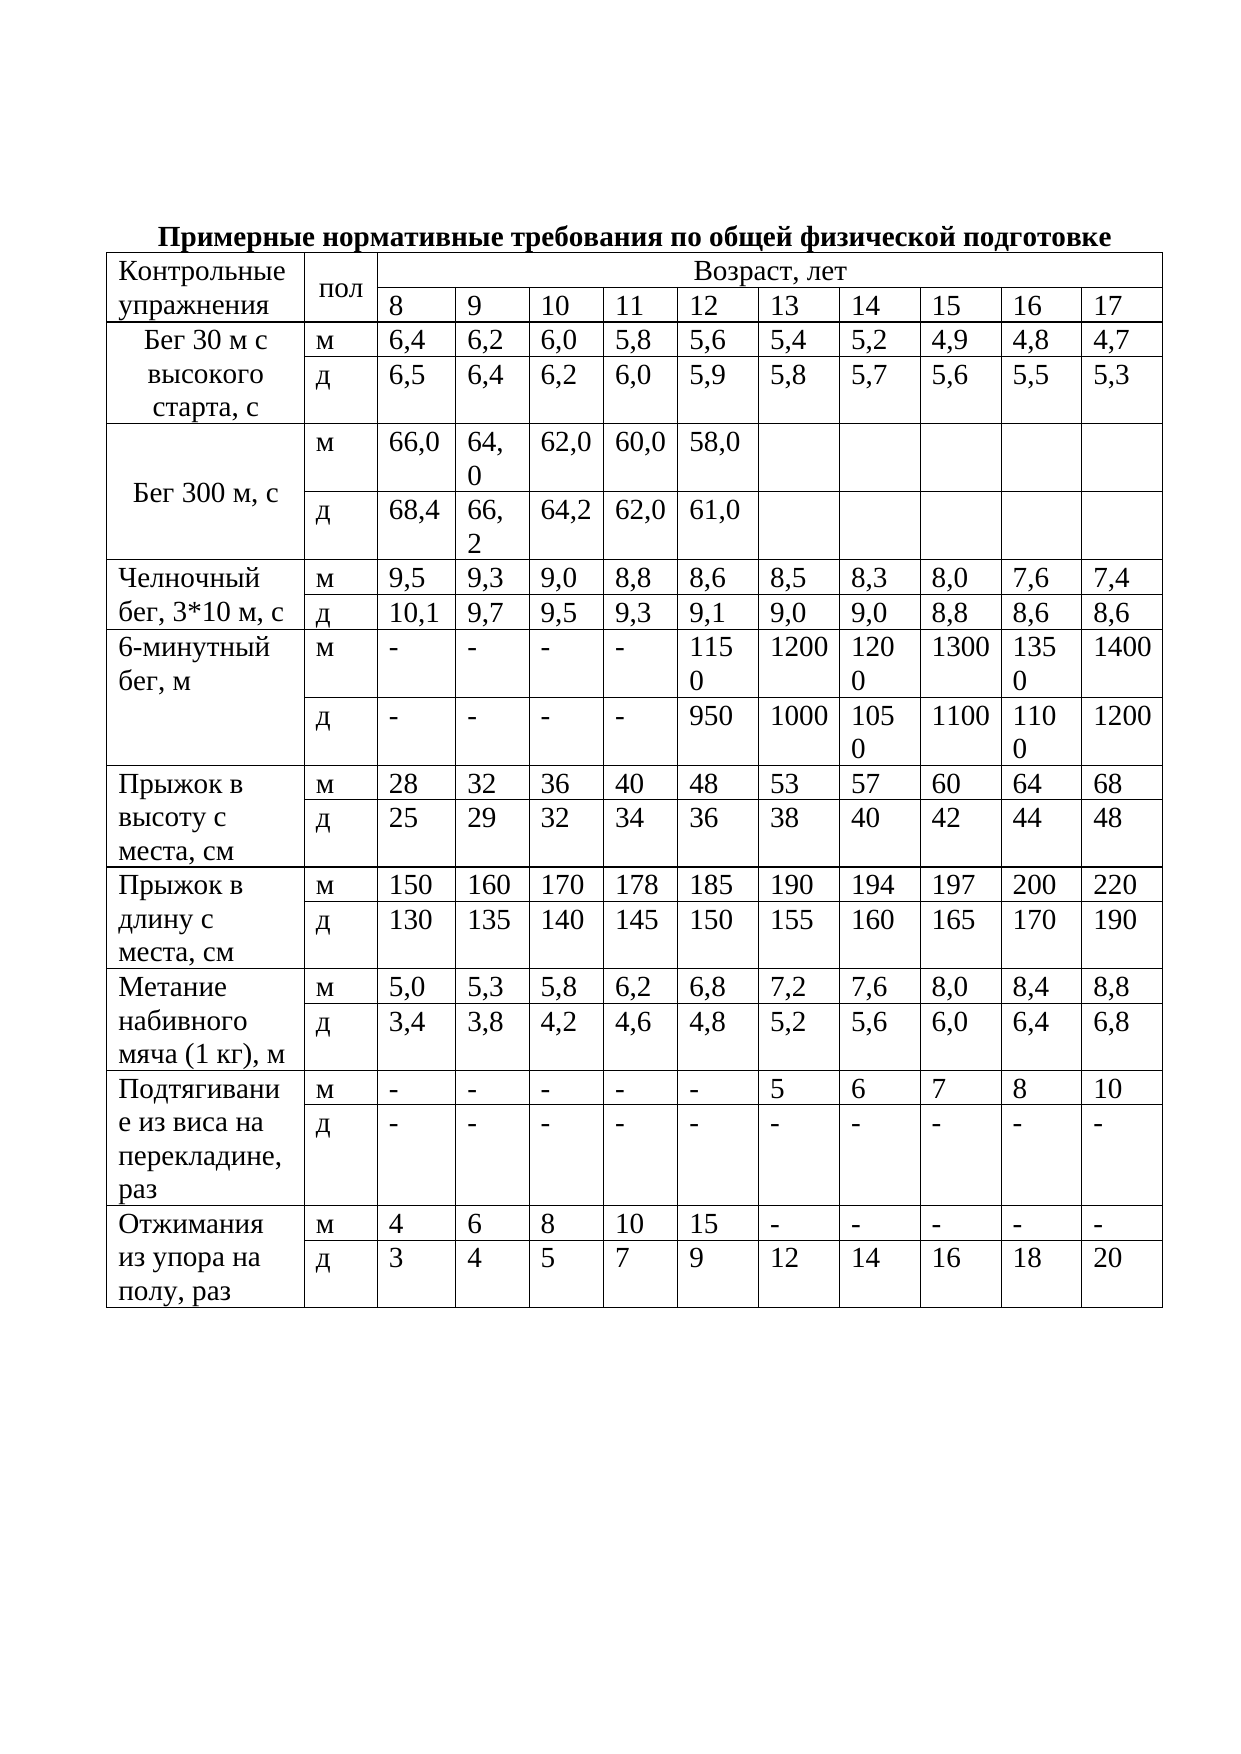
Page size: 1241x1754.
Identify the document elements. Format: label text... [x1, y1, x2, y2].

table_cell - [921, 1206, 1001, 1239]
table_cell 7,2 [759, 969, 839, 1003]
table_cell 7 [921, 1071, 1001, 1104]
table_cell м [305, 630, 377, 697]
table_cell 8,6 [1082, 595, 1162, 628]
table_cell 6,8 [678, 969, 758, 1003]
table_cell 60,0 [604, 424, 677, 491]
table_cell 15 [921, 288, 1001, 321]
table_cell [840, 424, 920, 491]
table_cell 5,8 [530, 969, 603, 1003]
table_cell 61,0 [678, 492, 758, 559]
table_cell 9,0 [530, 560, 603, 594]
table_cell 8,4 [1002, 969, 1081, 1003]
table_cell 64,0 [456, 424, 529, 491]
table_cell 1100 [1002, 698, 1081, 765]
table_cell 190 [759, 868, 839, 901]
table_cell 3,8 [456, 1004, 529, 1070]
table_cell 6,5 [378, 357, 455, 423]
table_cell 8,6 [1002, 595, 1081, 628]
table_cell 8,5 [759, 560, 839, 594]
table_cell 1050 [840, 698, 920, 765]
table_cell д [305, 1004, 377, 1070]
table_cell м [305, 1206, 377, 1239]
table_cell 5,2 [759, 1004, 839, 1070]
table_cell 6,8 [1082, 1004, 1162, 1070]
table_cell 4,7 [1082, 323, 1162, 356]
table_cell - [378, 1071, 455, 1104]
table_cell 38 [759, 800, 839, 866]
table_cell д [305, 595, 377, 628]
table_cell [1082, 424, 1162, 491]
table_cell 14 [840, 1241, 920, 1307]
table_cell - [530, 1105, 603, 1205]
table_cell [1002, 492, 1081, 559]
table_cell 3,4 [378, 1004, 455, 1070]
table_cell 6 [840, 1071, 920, 1104]
table_cell 10 [604, 1206, 677, 1239]
table_cell - [530, 630, 603, 697]
table_cell 29 [456, 800, 529, 866]
table_cell 12 [678, 288, 758, 321]
table_cell 5,6 [678, 323, 758, 356]
table_cell 197 [921, 868, 1001, 901]
table_cell - [604, 1071, 677, 1104]
table_cell д [305, 800, 377, 866]
table_cell 5,2 [840, 323, 920, 356]
table_cell 42 [921, 800, 1001, 866]
table_cell 58,0 [678, 424, 758, 491]
table_cell Прыжок в высоту с места, см [107, 766, 304, 866]
table_cell 160 [840, 902, 920, 968]
table_cell 3 [378, 1241, 455, 1307]
table_cell 32 [530, 800, 603, 866]
table_cell 9 [456, 288, 529, 321]
table_cell 220 [1082, 868, 1162, 901]
table_cell 1400 [1082, 630, 1162, 697]
table_cell 155 [759, 902, 839, 968]
table_cell 62,0 [604, 492, 677, 559]
table_cell 6,2 [456, 323, 529, 356]
table_cell 40 [840, 800, 920, 866]
table_cell - [678, 1071, 758, 1104]
table_cell Челночный бег, 3*10 м, с [107, 560, 304, 628]
table_cell д [305, 357, 377, 423]
table_cell 6 [456, 1206, 529, 1239]
table_cell м [305, 424, 377, 491]
table_cell 7,6 [1002, 560, 1081, 594]
table_cell 8,8 [604, 560, 677, 594]
table_cell 9,0 [840, 595, 920, 628]
table_cell 1300 [921, 630, 1001, 697]
table_cell д [305, 698, 377, 765]
table_cell 1350 [1002, 630, 1081, 697]
table_cell - [678, 1105, 758, 1205]
table_cell 16 [921, 1241, 1001, 1307]
table_cell 57 [840, 766, 920, 799]
table_cell - [378, 698, 455, 765]
table_cell 8,6 [678, 560, 758, 594]
table_cell 8,8 [1082, 969, 1162, 1003]
table_cell - [604, 630, 677, 697]
table_cell 160 [456, 868, 529, 901]
table_cell 68 [1082, 766, 1162, 799]
table_header Возраст, лет [378, 253, 1162, 287]
table_cell 6,4 [1002, 1004, 1081, 1070]
table_cell 9,1 [678, 595, 758, 628]
table_cell 6-минутный бег, м [107, 630, 304, 765]
table_cell 64,2 [530, 492, 603, 559]
table_cell Бег 300 м, с [107, 424, 304, 559]
table_cell 36 [678, 800, 758, 866]
table_cell [1082, 492, 1162, 559]
table_cell - [530, 698, 603, 765]
table_cell 34 [604, 800, 677, 866]
table_cell 13 [759, 288, 839, 321]
table_cell 9,0 [759, 595, 839, 628]
table_cell д [305, 1241, 377, 1307]
table_cell Метание набивного мяча (1 кг), м [107, 969, 304, 1070]
table_cell - [1082, 1206, 1162, 1239]
table_cell 48 [678, 766, 758, 799]
table_cell м [305, 969, 377, 1003]
table_cell - [456, 1105, 529, 1205]
table_cell Прыжок в длину с места, см [107, 868, 304, 968]
table_cell 6,4 [378, 323, 455, 356]
table_cell 66,0 [378, 424, 455, 491]
table_cell 68,4 [378, 492, 455, 559]
table_cell 4,8 [1002, 323, 1081, 356]
table_cell [921, 424, 1001, 491]
table_cell 40 [604, 766, 677, 799]
table_cell - [378, 1105, 455, 1205]
table_cell 9,5 [530, 595, 603, 628]
table_cell 6,0 [604, 357, 677, 423]
table_cell - [604, 698, 677, 765]
table_cell - [456, 698, 529, 765]
table_cell 8 [530, 1206, 603, 1239]
table_cell 950 [678, 698, 758, 765]
table_cell 44 [1002, 800, 1081, 866]
table_cell - [840, 1206, 920, 1239]
table_cell 7 [604, 1241, 677, 1307]
table_cell - [1082, 1105, 1162, 1205]
table_cell 5,5 [1002, 357, 1081, 423]
table_cell 150 [678, 902, 758, 968]
table_cell 4,8 [678, 1004, 758, 1070]
table_cell 190 [1082, 902, 1162, 968]
table_cell 150 [378, 868, 455, 901]
table_cell 6,0 [921, 1004, 1001, 1070]
table_cell 20 [1082, 1241, 1162, 1307]
table_cell 8 [1002, 1071, 1081, 1104]
table_cell 145 [604, 902, 677, 968]
table_cell - [530, 1071, 603, 1104]
table_cell 18 [1002, 1241, 1081, 1307]
table_cell Бег 30 м с высокого старта, с [107, 323, 304, 423]
table_cell 60 [921, 766, 1001, 799]
table_cell м [305, 323, 377, 356]
table_cell 10 [530, 288, 603, 321]
table_cell Отжимания из упора на полу, раз [107, 1206, 304, 1307]
table_cell 165 [921, 902, 1001, 968]
table_cell м [305, 868, 377, 901]
table_cell 25 [378, 800, 455, 866]
table_cell 9,7 [456, 595, 529, 628]
table_cell 170 [1002, 902, 1081, 968]
table_cell 1200 [1082, 698, 1162, 765]
table_cell 5,8 [604, 323, 677, 356]
table_cell 48 [1082, 800, 1162, 866]
table_cell 5,4 [759, 323, 839, 356]
table_cell 130 [378, 902, 455, 968]
table_cell [840, 492, 920, 559]
table_cell 1150 [678, 630, 758, 697]
table_cell [1002, 424, 1081, 491]
table_cell 1200 [840, 630, 920, 697]
table_cell 8,0 [921, 969, 1001, 1003]
table_cell 140 [530, 902, 603, 968]
table_cell - [378, 630, 455, 697]
table_cell 5,3 [456, 969, 529, 1003]
table_cell 4 [378, 1206, 455, 1239]
table_cell 62,0 [530, 424, 603, 491]
table_cell 8 [378, 288, 455, 321]
table_cell - [456, 1071, 529, 1104]
table_cell [759, 492, 839, 559]
table_cell 185 [678, 868, 758, 901]
table_cell м [305, 766, 377, 799]
table_cell м [305, 560, 377, 594]
table_cell 194 [840, 868, 920, 901]
table_cell 7,4 [1082, 560, 1162, 594]
table_cell 5,9 [678, 357, 758, 423]
table_cell 16 [1002, 288, 1081, 321]
table_cell 14 [840, 288, 920, 321]
table_cell 9,3 [456, 560, 529, 594]
table_header Контрольные упражнения [107, 253, 304, 321]
table_cell 17 [1082, 288, 1162, 321]
table_cell 12 [759, 1241, 839, 1307]
table_cell - [604, 1105, 677, 1205]
table_cell 66,2 [456, 492, 529, 559]
table_cell 5 [530, 1241, 603, 1307]
table_cell 135 [456, 902, 529, 968]
table_cell 178 [604, 868, 677, 901]
table_cell [921, 492, 1001, 559]
table_cell 7,6 [840, 969, 920, 1003]
table_cell - [840, 1105, 920, 1205]
table_cell 8,0 [921, 560, 1001, 594]
table_cell 9 [678, 1241, 758, 1307]
table_cell 36 [530, 766, 603, 799]
table_cell 5,6 [921, 357, 1001, 423]
table_cell 200 [1002, 868, 1081, 901]
table_cell 6,0 [530, 323, 603, 356]
table_cell - [456, 630, 529, 697]
table_cell д [305, 492, 377, 559]
table_cell 5,0 [378, 969, 455, 1003]
table_cell [759, 424, 839, 491]
table_cell д [305, 902, 377, 968]
table_cell 9,3 [604, 595, 677, 628]
table_cell Подтягивание из виса на перекладине, раз [107, 1071, 304, 1205]
table_cell 8,3 [840, 560, 920, 594]
table_cell м [305, 1071, 377, 1104]
table_cell 6,2 [530, 357, 603, 423]
table_cell 4,2 [530, 1004, 603, 1070]
table_cell 5,7 [840, 357, 920, 423]
table_cell 4,9 [921, 323, 1001, 356]
table_cell 10,1 [378, 595, 455, 628]
table_cell 1200 [759, 630, 839, 697]
table_cell - [921, 1105, 1001, 1205]
table_cell - [1002, 1105, 1081, 1205]
table_cell - [759, 1105, 839, 1205]
table_cell 9,5 [378, 560, 455, 594]
text Примерные нормативные требования по общей физической подготовке [118, 219, 1152, 252]
table_cell 11 [604, 288, 677, 321]
table_cell 1000 [759, 698, 839, 765]
table_cell 28 [378, 766, 455, 799]
table_cell 53 [759, 766, 839, 799]
table_cell 170 [530, 868, 603, 901]
table_cell - [759, 1206, 839, 1239]
table_cell 32 [456, 766, 529, 799]
table_cell 4 [456, 1241, 529, 1307]
table_cell 5 [759, 1071, 839, 1104]
table_cell 6,4 [456, 357, 529, 423]
table_cell - [1002, 1206, 1081, 1239]
table_cell 5,8 [759, 357, 839, 423]
table_cell д [305, 1105, 377, 1205]
table_cell 5,3 [1082, 357, 1162, 423]
table_cell 64 [1002, 766, 1081, 799]
table_cell 1100 [921, 698, 1001, 765]
table_cell 8,8 [921, 595, 1001, 628]
table_header пол [305, 253, 377, 321]
table_cell 6,2 [604, 969, 677, 1003]
table_cell 10 [1082, 1071, 1162, 1104]
table_cell 15 [678, 1206, 758, 1239]
table_cell 5,6 [840, 1004, 920, 1070]
table_cell 4,6 [604, 1004, 677, 1070]
